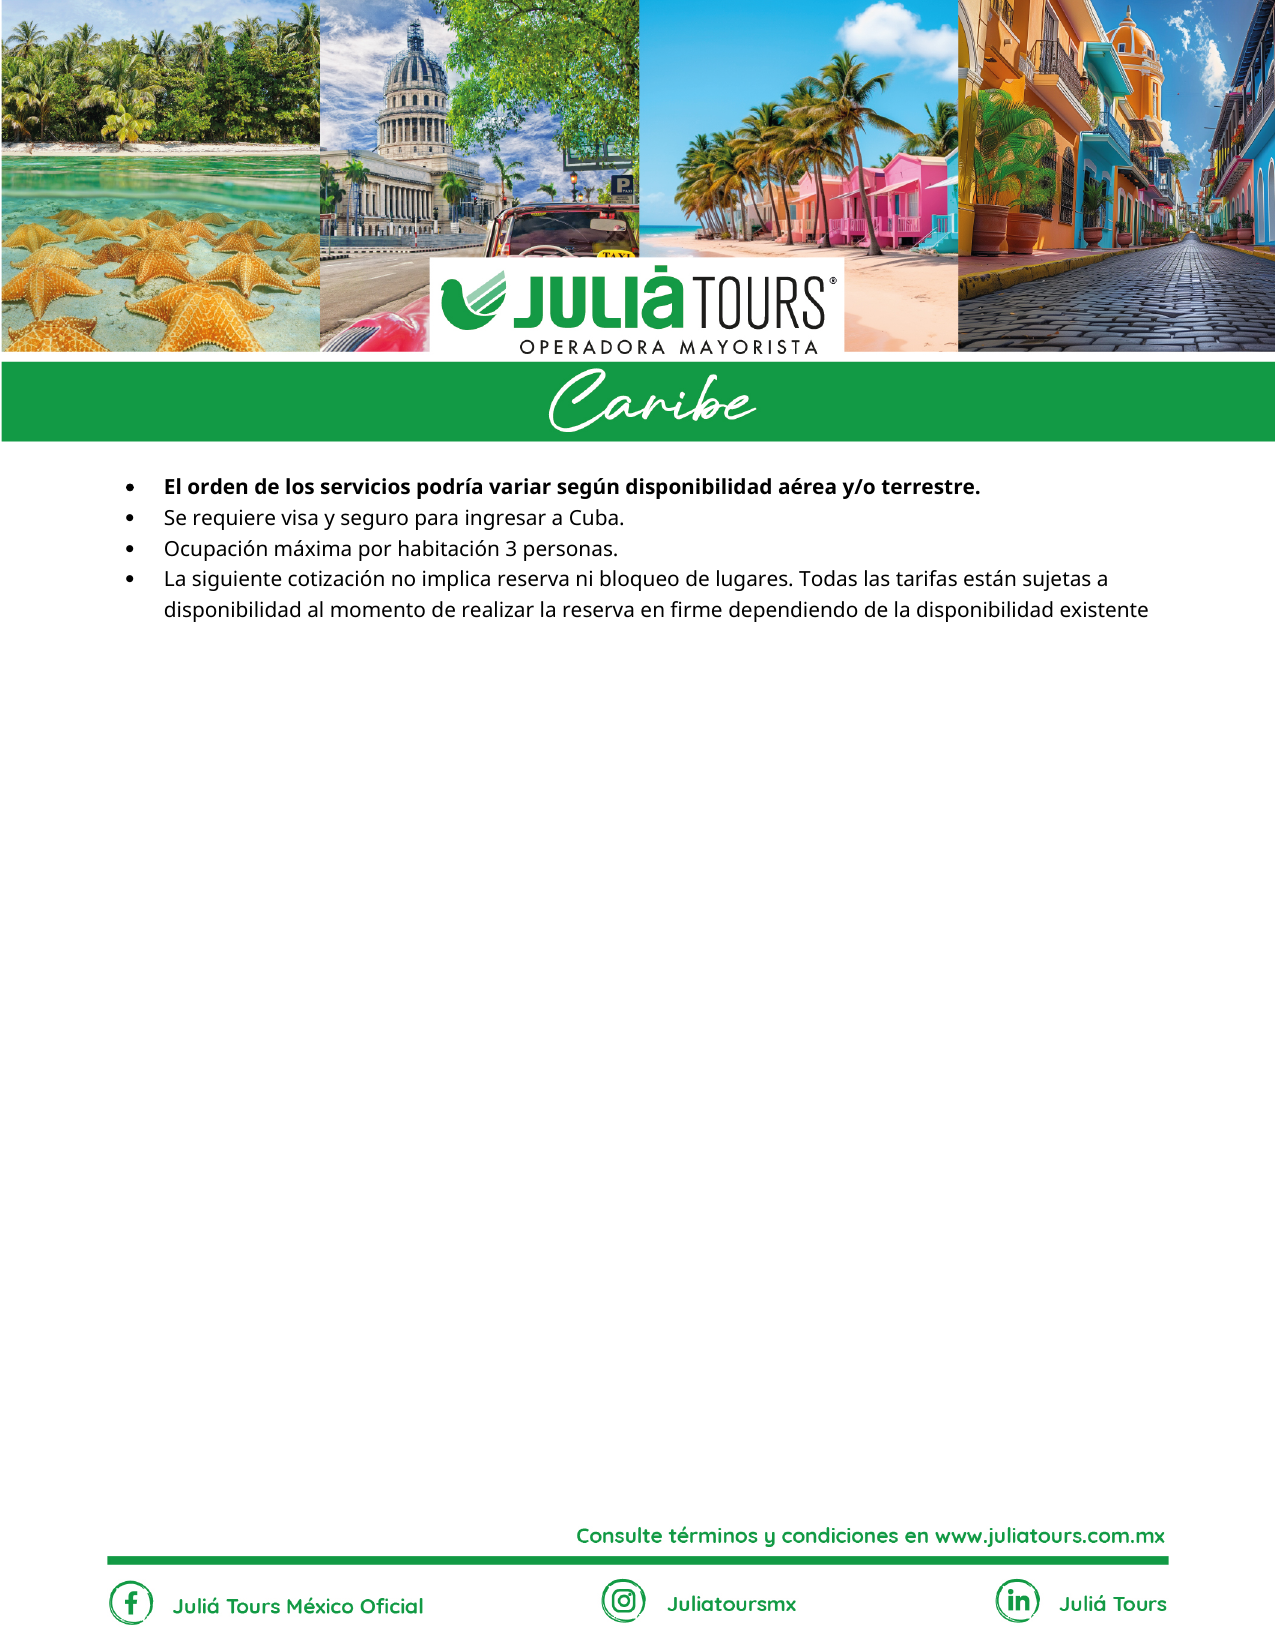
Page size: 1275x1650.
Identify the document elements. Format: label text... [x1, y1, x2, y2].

list Se requiere visa y seguro para ingresar a Cuba. [126, 503, 1186, 532]
list El orden de los servicios podría variar según disponibilidad aérea y/o terrestre. [126, 472, 1186, 501]
list La siguiente cotización no implica reserva ni bloqueo de lugares. Todas las tarifas están sujetas a disponibilidad al momento de realizar la reserva en firme dependiendo de la disponibilidad existente [126, 564, 1186, 623]
list Ocupación máxima por habitación 3 personas. [126, 534, 1186, 562]
picture [1, 0, 1275, 1650]
